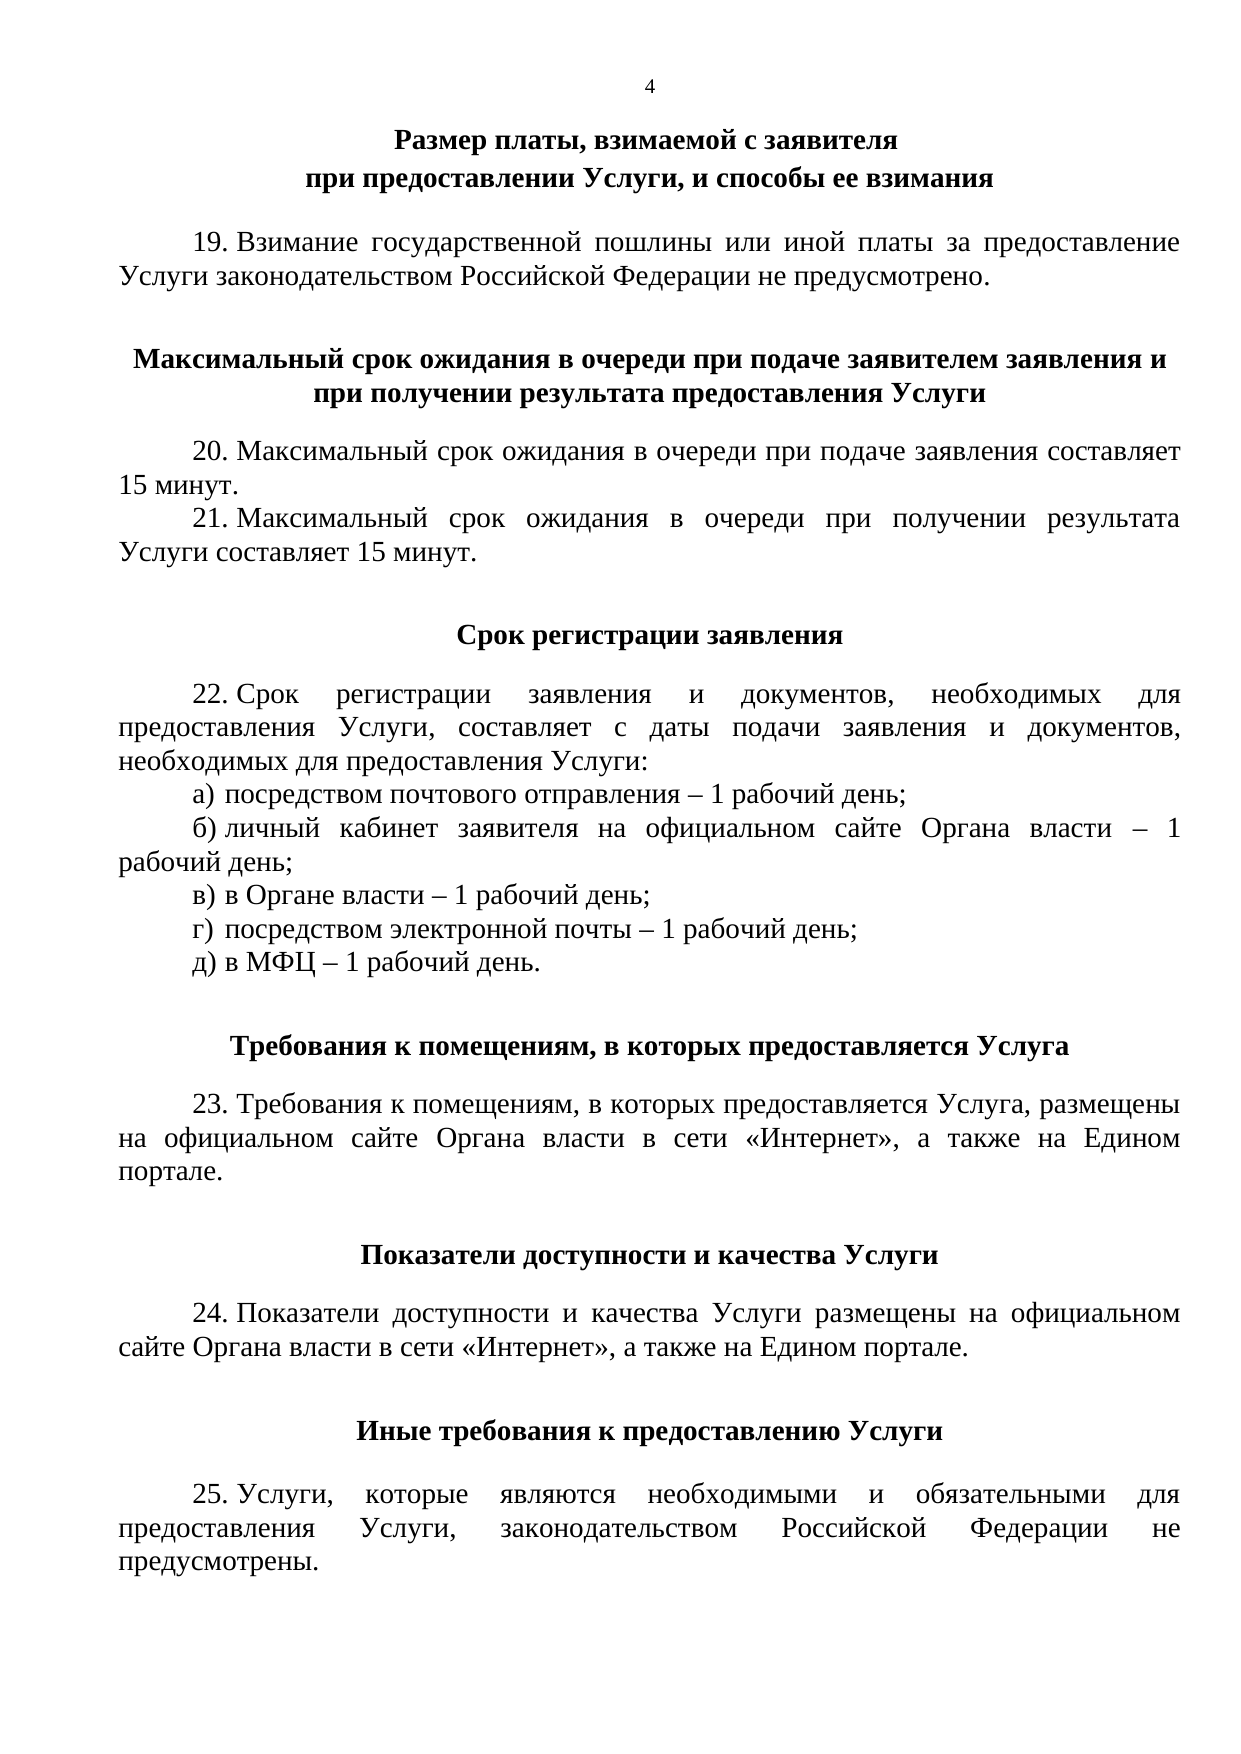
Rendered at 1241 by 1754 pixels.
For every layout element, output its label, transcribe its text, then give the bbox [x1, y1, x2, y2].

list в МФЦ – 1 рабочий день. [118, 944, 1181, 978]
list Взимание государственной пошлины или иной платы за предоставление Услуги законодательством Российской Федерации не предусмотрено. [118, 224, 1181, 291]
text Размер платы, взимаемой с заявителя при предоставлении Услуги, и способы ее взимания [118, 122, 1181, 194]
list Показатели доступности и качества Услуги размещены на официальном сайте Органа власти в сети «Интернет», а также на Едином портале. [118, 1296, 1181, 1363]
list Максимальный срок ожидания в очереди при подаче заявления составляет 15 минут. [118, 433, 1181, 500]
text Требования к помещениям, в которых предоставляется Услуга [118, 1028, 1181, 1061]
list личный кабинет заявителя на официальном сайте Органа власти – 1 рабочий день; [118, 810, 1181, 877]
text Максимальный срок ожидания в очереди при подаче заявителем заявления и при получении результата предоставления Услуги [118, 341, 1181, 408]
list Максимальный срок ожидания в очереди при получении результата Услуги составляет 15 минут. [118, 500, 1181, 567]
list Требования к помещениям, в которых предоставляется Услуга, размещены на официальном сайте Органа власти в сети «Интернет», а также на Едином портале. [118, 1086, 1181, 1187]
text Показатели доступности и качества Услуги [118, 1237, 1181, 1271]
list Услуги, которые являются необходимыми и обязательными для предоставления Услуги, законодательством Российской Федерации не предусмотрены. [118, 1476, 1181, 1577]
text Иные требования к предоставлению Услуги [118, 1413, 1181, 1446]
list в Органе власти – 1 рабочий день; [118, 877, 1181, 911]
text Срок регистрации заявления [118, 617, 1181, 651]
list Срок регистрации заявления и документов, необходимых для предоставления Услуги, составляет с даты подачи заявления и документов, необходимых для предоставления Услуги: [118, 676, 1181, 777]
list посредством электронной почты – 1 рабочий день; [118, 911, 1181, 944]
list посредством почтового отправления – 1 рабочий день; [118, 777, 1181, 810]
